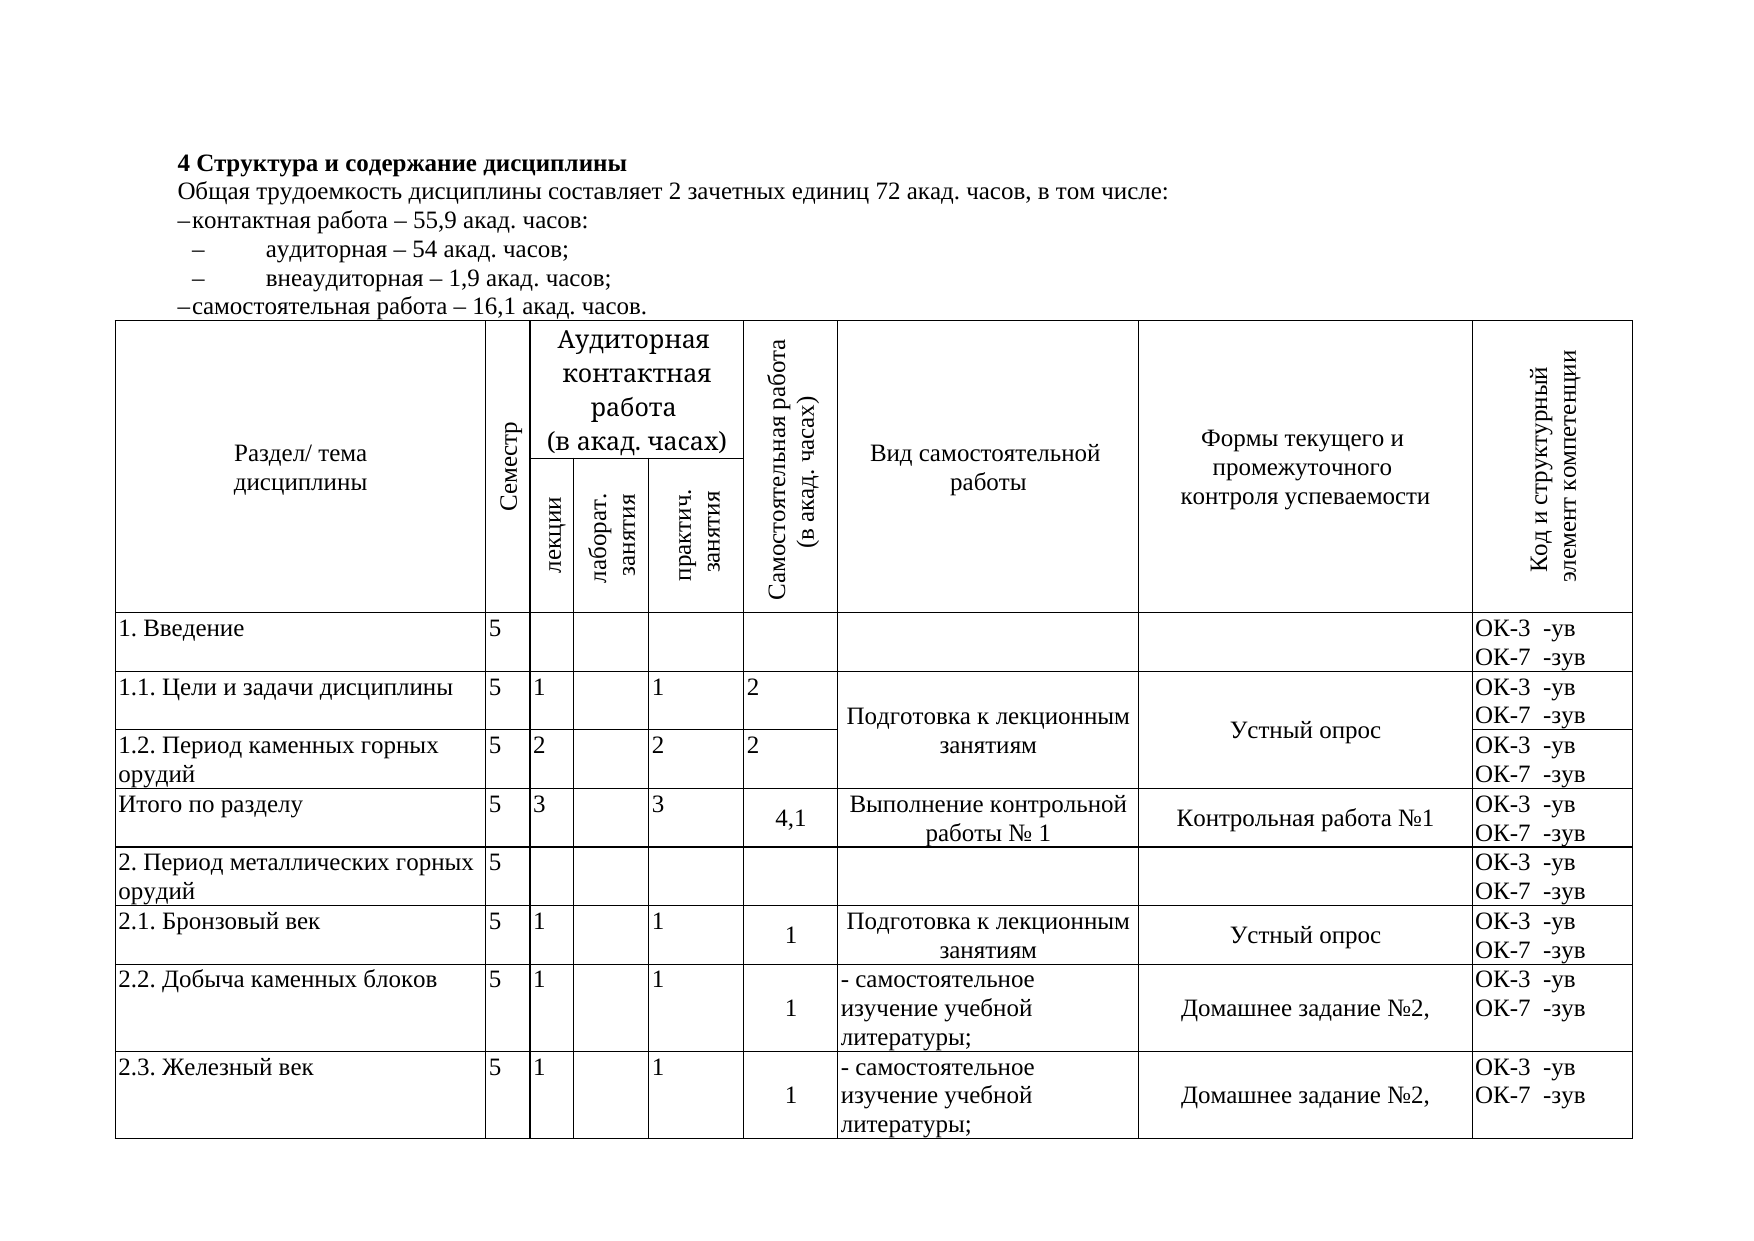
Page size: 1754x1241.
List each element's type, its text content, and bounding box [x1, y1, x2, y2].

table_cell 1. Введение [116, 613, 485, 671]
table_cell 1 [649, 965, 743, 1051]
table_cell 1 [649, 672, 743, 729]
table_cell 2 [744, 672, 837, 729]
table_cell [574, 848, 648, 905]
table_header Аудиторная контактная работа (в акад. часах) [531, 321, 743, 457]
table_cell 5 [486, 848, 529, 905]
text – контактная работа – 55,9 акад. часов: [118, 205, 1636, 234]
table_cell [744, 848, 837, 905]
table_cell 1 [531, 965, 573, 1051]
table_cell [574, 789, 648, 846]
table_cell 2.2. Добыча каменных блоков [116, 965, 485, 1051]
table_cell 1 [531, 1052, 573, 1138]
table_cell 5 [486, 1052, 529, 1138]
table_cell 1 [744, 906, 837, 963]
text – аудиторная – 54 акад. часов; [118, 234, 1636, 263]
table_header Формы текущего и промежуточного контроля успеваемости [1139, 321, 1472, 612]
table_header Самостоятельная работа (в акад. часах) [744, 321, 837, 612]
table_cell ОК-3 -ув ОК-7 -зув [1473, 672, 1632, 729]
table_cell 2.1. Бронзовый век [116, 906, 485, 963]
table_cell Устный опрос [1139, 672, 1472, 788]
table_cell Итого по разделу [116, 789, 485, 846]
table_cell [838, 613, 1138, 671]
table_cell 1 [744, 1052, 837, 1138]
table_cell 5 [486, 613, 529, 671]
table_cell Контрольная работа №1 [1139, 789, 1472, 846]
table_cell 5 [486, 789, 529, 846]
table_cell 2. Период металлических горных орудий [116, 848, 485, 905]
table_cell [574, 730, 648, 788]
table_cell 1.1. Цели и задачи дисциплины [116, 672, 485, 729]
table_header Вид самостоятельной работы [838, 321, 1138, 612]
table_cell 5 [486, 906, 529, 963]
table_cell лаборат. занятия [574, 459, 648, 612]
table_cell 1 [649, 906, 743, 963]
table_cell Выполнение контрольной работы № 1 [838, 789, 1138, 846]
table_cell [649, 848, 743, 905]
table_cell Подготовка к лекционным занятиям [838, 906, 1138, 963]
table_header Семестр [486, 321, 529, 612]
table_cell [1139, 613, 1472, 671]
table_cell 1 [531, 906, 573, 963]
table_cell 1 [531, 672, 573, 729]
table_cell ОК-3 -ув ОК-7 -зув [1473, 730, 1632, 788]
text – самостоятельная работа – 16,1 акад. часов. [118, 291, 1636, 320]
table_header Раздел/ тема дисциплины [116, 321, 485, 612]
table_cell ОК-3 -ув ОК-7 -зув [1473, 613, 1632, 671]
table_cell [531, 848, 573, 905]
table_cell 5 [486, 965, 529, 1051]
text Общая трудоемкость дисциплины составляет 2 зачетных единиц 72 акад. часов, в том числе: [118, 176, 1636, 205]
table_cell [574, 906, 648, 963]
table_cell 1 [744, 965, 837, 1051]
table_cell Подготовка к лекционным занятиям [838, 672, 1138, 788]
table_cell 1 [649, 1052, 743, 1138]
table_cell 2 [649, 730, 743, 788]
text 4 Структура и содержание дисциплины [177, 148, 1636, 176]
table_cell [531, 613, 573, 671]
table_cell 5 [486, 672, 529, 729]
table_cell [574, 672, 648, 729]
table_cell лекции [531, 459, 573, 612]
table_cell - самостоятельное изучение учебной литературы; [838, 1052, 1138, 1138]
table_cell [574, 613, 648, 671]
table_header Код и структурный элемент компетенции [1473, 321, 1632, 612]
table_cell [744, 613, 837, 671]
table_cell 4,1 [744, 789, 837, 846]
text – внеаудиторная – 1,9 акад. часов; [118, 263, 1636, 291]
table_cell - самостоятельное изучение учебной литературы; [838, 965, 1138, 1051]
table_cell 2.3. Железный век [116, 1052, 485, 1138]
table_cell ОК-3 -ув ОК-7 -зув [1473, 848, 1632, 905]
table_cell ОК-3 -ув ОК-7 -зув [1473, 906, 1632, 963]
table_cell [649, 613, 743, 671]
table_cell 2 [744, 730, 837, 788]
table_cell 3 [531, 789, 573, 846]
table_cell Устный опрос [1139, 906, 1472, 963]
table_cell 3 [649, 789, 743, 846]
table_cell ОК-3 -ув ОК-7 -зув [1473, 789, 1632, 846]
table_cell [574, 965, 648, 1051]
table_cell Домашнее задание №2, [1139, 1052, 1472, 1138]
table_cell 2 [531, 730, 573, 788]
table_cell практич. занятия [649, 459, 743, 612]
table_cell Домашнее задание №2, [1139, 965, 1472, 1051]
table_cell [574, 1052, 648, 1138]
table_cell ОК-3 -ув ОК-7 -зув [1473, 1052, 1632, 1138]
table_cell 5 [486, 730, 529, 788]
table_cell ОК-3 -ув ОК-7 -зув [1473, 965, 1632, 1051]
table_cell [1139, 848, 1472, 905]
table_cell [838, 848, 1138, 905]
